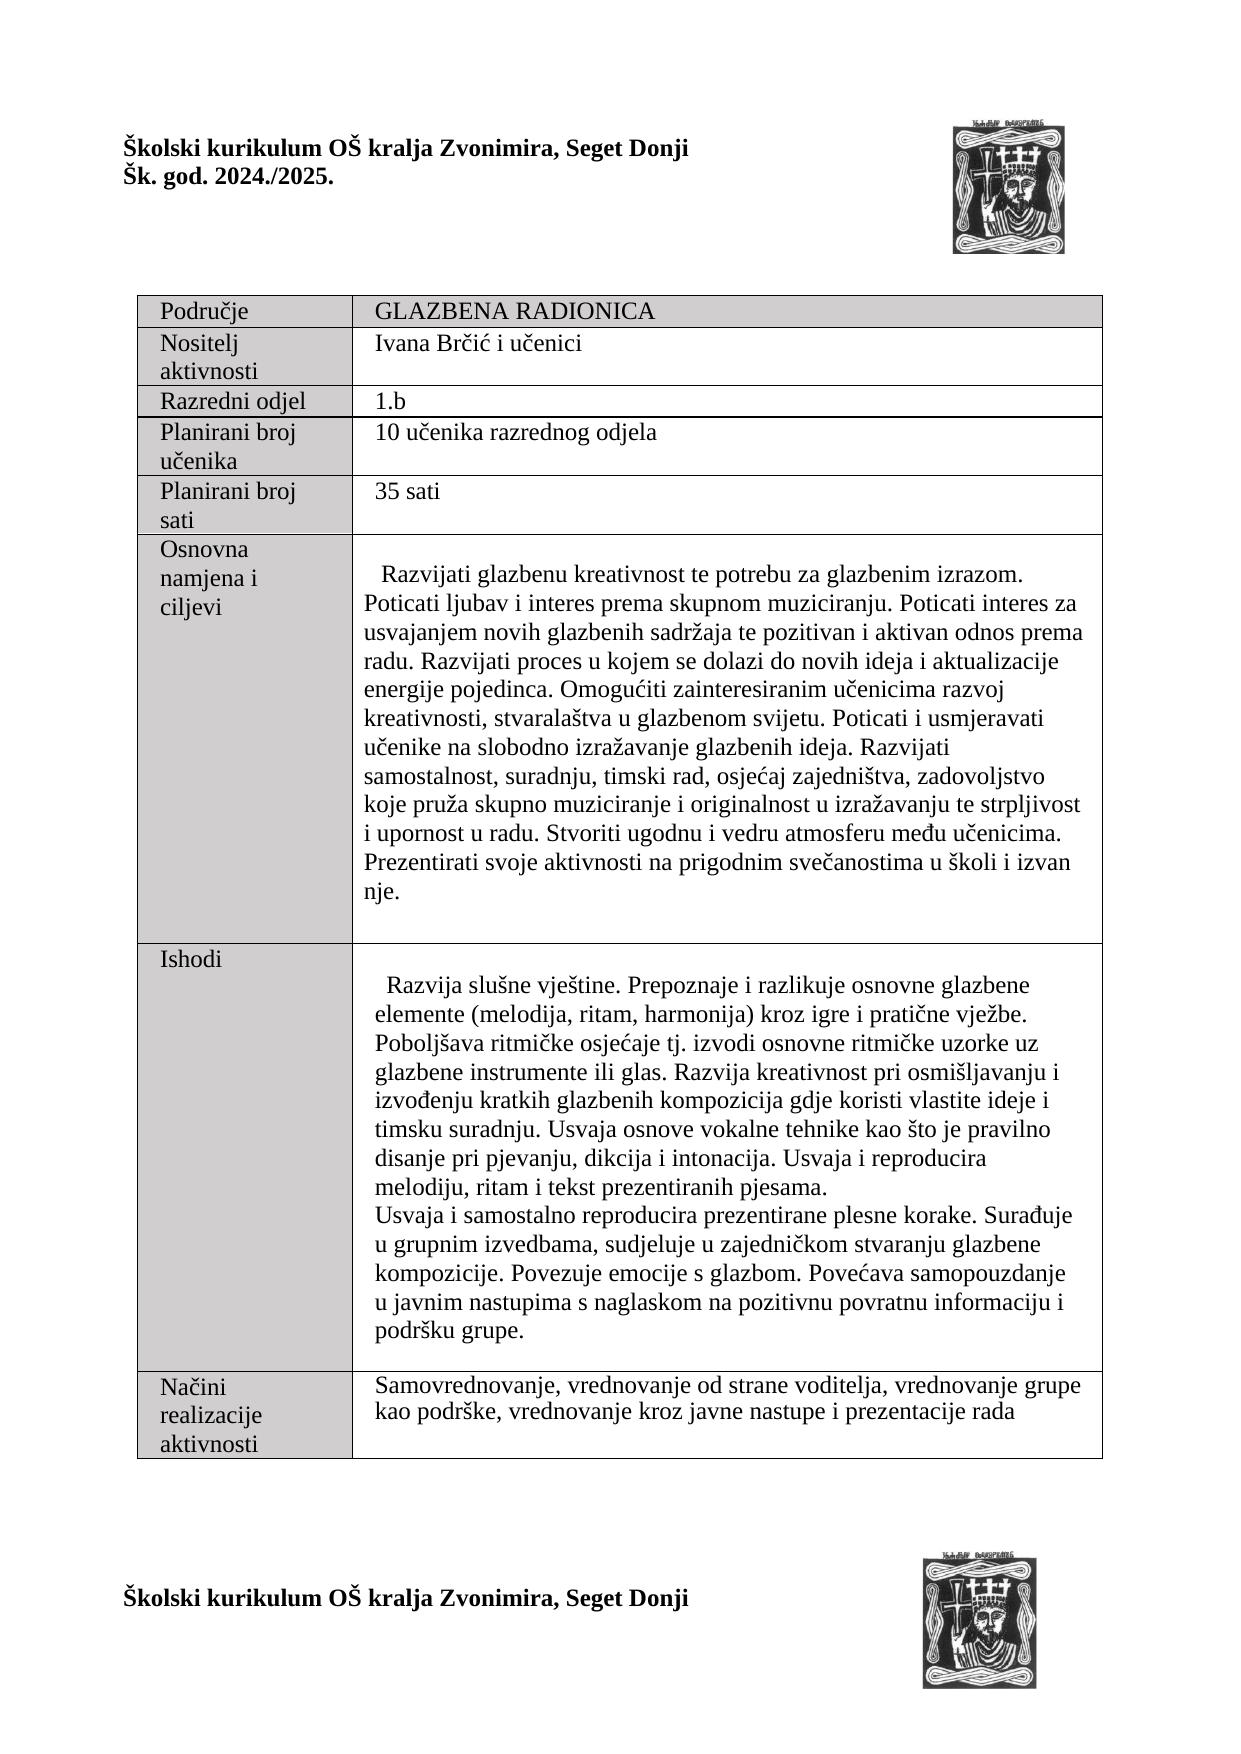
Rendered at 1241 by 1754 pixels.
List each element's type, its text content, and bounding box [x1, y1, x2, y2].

table_cell 35 sati [353, 476, 1102, 533]
table_header GLAZBENA RADIONICA [353, 296, 1102, 327]
table_cell Razredni odjel [138, 386, 352, 416]
table_cell Razvijati glazbenu kreativnost te potrebu za glazbenim izrazom. Poticati ljubav i interes prema skupnom muziciranju. Poticati interes za usvajanjem novih glazbenih sadržaja te pozitivan i aktivan odnos prema radu. Razvijati proces u kojem se dolazi do novih ideja i aktualizacije energije pojedinca. Omogućiti zainteresiranim učenicima razvoj kreativnosti, stvaralaštva u glazbenom svijetu. Poticati i usmjeravati učenike na slobodno izražavanje glazbenih ideja. Razvijati samostalnost, suradnju, timski rad, osjećaj zajedništva, zadovoljstvo koje pruža skupno muziciranje i originalnost u izražavanju te strpljivost i upornost u radu. Stvoriti ugodnu i vedru atmosferu među učenicima. Prezentirati svoje aktivnosti na prigodnim svečanostima u školi i izvan nje. [353, 535, 1102, 943]
picture [952, 118, 1065, 253]
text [123, 1583, 716, 1612]
table_cell Planirani broj sati [138, 476, 352, 533]
table_cell Načini realizacije aktivnosti [138, 1372, 352, 1458]
table_cell Planirani broj učenika [138, 418, 352, 475]
table_cell 10 učenika razrednog odjela [353, 418, 1102, 475]
table_cell Razvija slušne vještine. Prepoznaje i razlikuje osnovne glazbene elemente (melodija, ritam, harmonija) kroz igre i pratične vježbe. Poboljšava ritmičke osjećaje tj. izvodi osnovne ritmičke uzorke uz glazbene instrumente ili glas. Razvija kreativnost pri osmišljavanju i izvođenju kratkih glazbenih kompozicija gdje koristi vlastite ideje i timsku suradnju. Usvaja osnove vokalne tehnike kao što je pravilno disanje pri pjevanju, dikcija i intonacija. Usvaja i reproducira melodiju, ritam i tekst prezentiranih pjesama. Usvaja i samostalno reproducira prezentirane plesne korake. Surađuje u grupnim izvedbama, sudjeluje u zajedničkom stvaranju glazbene kompozicije. Povezuje emocije s glazbom. Povećava samopouzdanje u javnim nastupima s naglaskom na pozitivnu povratnu informaciju i podršku grupe. [353, 944, 1102, 1371]
text Školski kurikulum OŠ kralja Zvonimira, Seget Donji Šk. god. 2024./2025. [123, 133, 716, 190]
picture [922, 1551, 1037, 1689]
table_cell Ishodi [138, 944, 352, 1371]
table_cell Samovrednovanje, vrednovanje od strane voditelja, vrednovanje grupe kao podrške, vrednovanje kroz javne nastupe i prezentacije rada [353, 1372, 1102, 1458]
table_cell 1.b [353, 386, 1102, 416]
table_cell Ivana Brčić i učenici [353, 328, 1102, 385]
table_header Područje [138, 296, 352, 327]
table_cell Osnovna namjena i ciljevi [138, 535, 352, 943]
table_cell Nositelj aktivnosti [138, 328, 352, 385]
